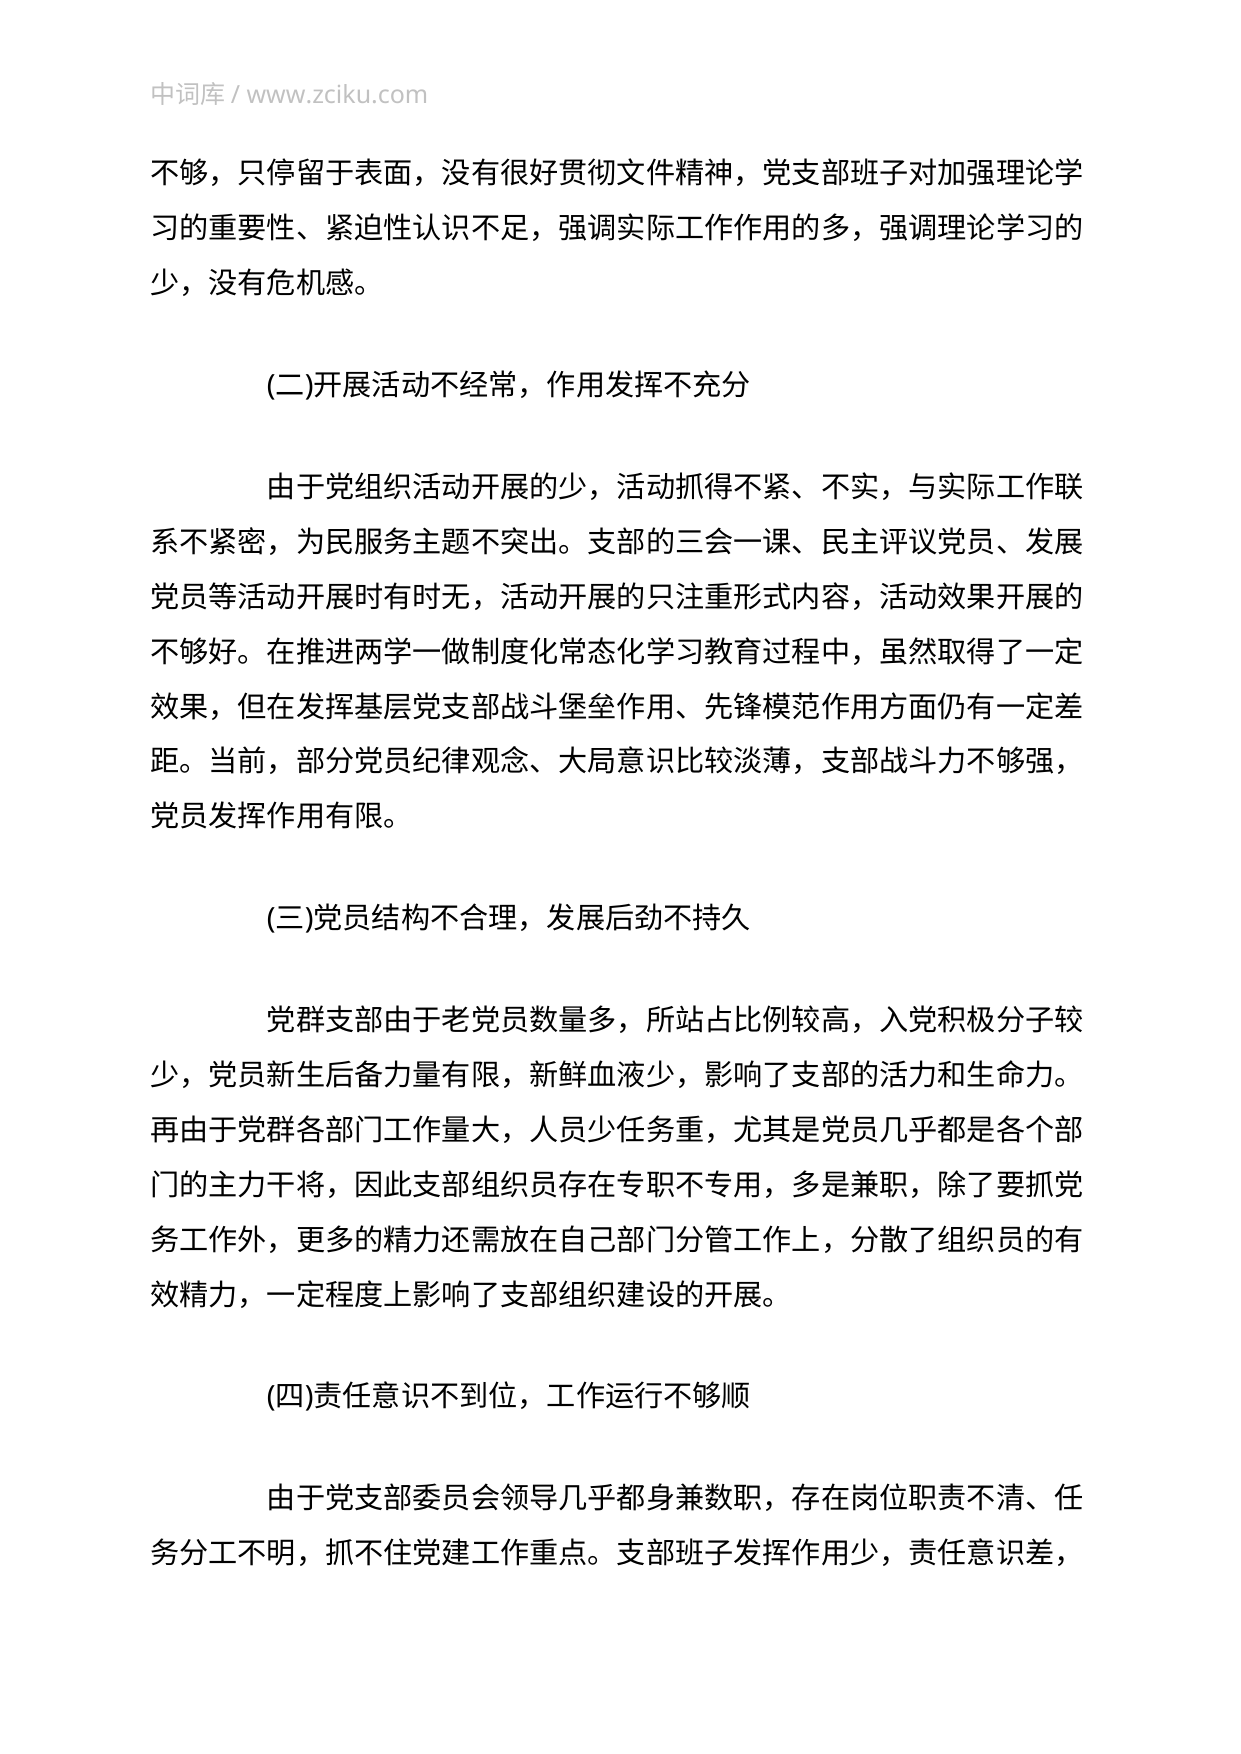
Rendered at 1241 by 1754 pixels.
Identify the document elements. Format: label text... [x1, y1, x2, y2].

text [150, 1475, 1090, 1572]
text (四)责任意识不到位，工作运行不够顺 [150, 1373, 1090, 1415]
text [150, 150, 1090, 302]
text 党群支部由于老党员数量多，所站占比例较高，入党积极分子较少，党员新生后备力量有限，新鲜血液少，影响了支部的活力和生命力。再由于党群各部门工作量大，人员少任务重，尤其是党员几乎都是各个部门的主力干将，因此支部组织员存在专职不专用，多是兼职，除了要抓党务工作外，更多的精力还需放在自己部门分管工作上，分散了组织员的有效精力，一定程度上影响了支部组织建设的开展。 [150, 997, 1090, 1313]
text 由于党组织活动开展的少，活动抓得不紧、不实，与实际工作联系不紧密，为民服务主题不突出。支部的三会一课、民主评议党员、发展党员等活动开展时有时无，活动开展的只注重形式内容，活动效果开展的不够好。在推进两学一做制度化常态化学习教育过程中，虽然取得了一定效果，但在发挥基层党支部战斗堡垒作用、先锋模范作用方面仍有一定差距。当前，部分党员纪律观念、大局意识比较淡薄，支部战斗力不够强，党员发挥作用有限。 [150, 463, 1090, 835]
text (三)党员结构不合理，发展后劲不持久 [150, 895, 1090, 937]
text (二)开展活动不经常，作用发挥不充分 [150, 362, 1090, 404]
